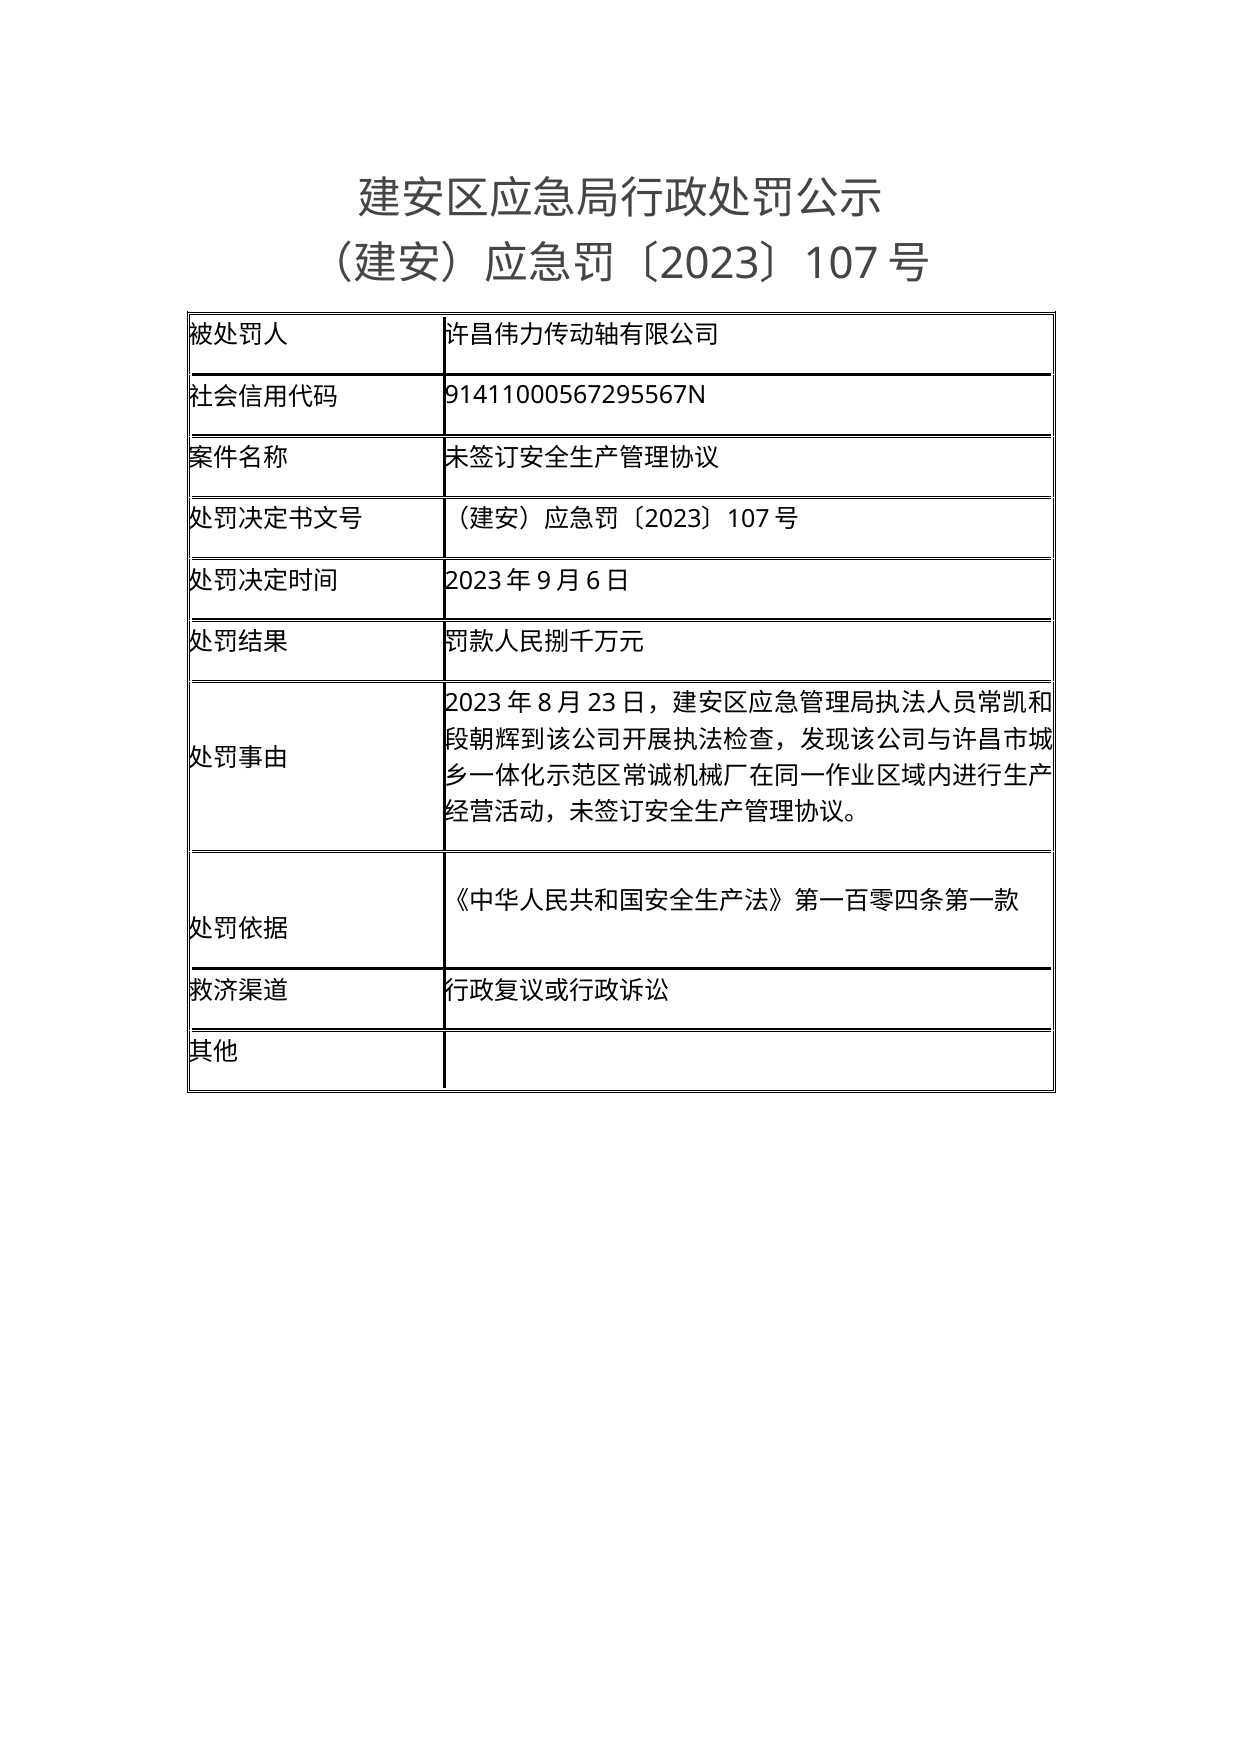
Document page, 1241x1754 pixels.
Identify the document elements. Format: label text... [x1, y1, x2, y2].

table_cell 行政复议或行政诉讼 [446, 967, 1053, 1028]
table_cell 处罚依据 [188, 850, 444, 967]
table_cell （建安）应急罚〔2023〕107号 [444, 496, 1054, 557]
subtitle 建安区应急局行政处罚公示 [187, 162, 1053, 227]
table_header 被处罚人 [190, 315, 444, 373]
table_cell 罚款人民捌千万元 [446, 618, 1053, 679]
table_cell 其他 [190, 1028, 444, 1090]
table_header 许昌伟力传动轴有限公司 [444, 315, 1053, 373]
table_cell 社会信用代码 [188, 373, 443, 434]
table_cell 处罚决定时间 [188, 557, 444, 618]
table_cell [444, 1028, 1053, 1090]
table_cell 处罚决定书文号 [188, 496, 444, 557]
table_cell 处罚结果 [190, 618, 443, 679]
table_cell 2023年9月6日 [444, 557, 1054, 618]
table_cell 《中华人民共和国安全生产法》第一百零四条第一款 [444, 850, 1054, 967]
table_cell 案件名称 [190, 434, 443, 496]
subtitle （建安）应急罚〔2023〕107号 [187, 227, 1053, 292]
table_cell 2023年8月23日，建安区应急管理局执法人员常凯和段朝辉到该公司开展执法检查，发现该公司与许昌市城乡一体化示范区常诚机械厂在同一作业区域内进行生产经营活动，未签订安全生产管理协议。 [446, 680, 1053, 850]
table_cell 未签订安全生产管理协议 [446, 434, 1053, 496]
table_cell 91411000567295567N [446, 373, 1054, 434]
table_cell 救济渠道 [190, 967, 443, 1028]
table_cell 处罚事由 [190, 680, 443, 850]
